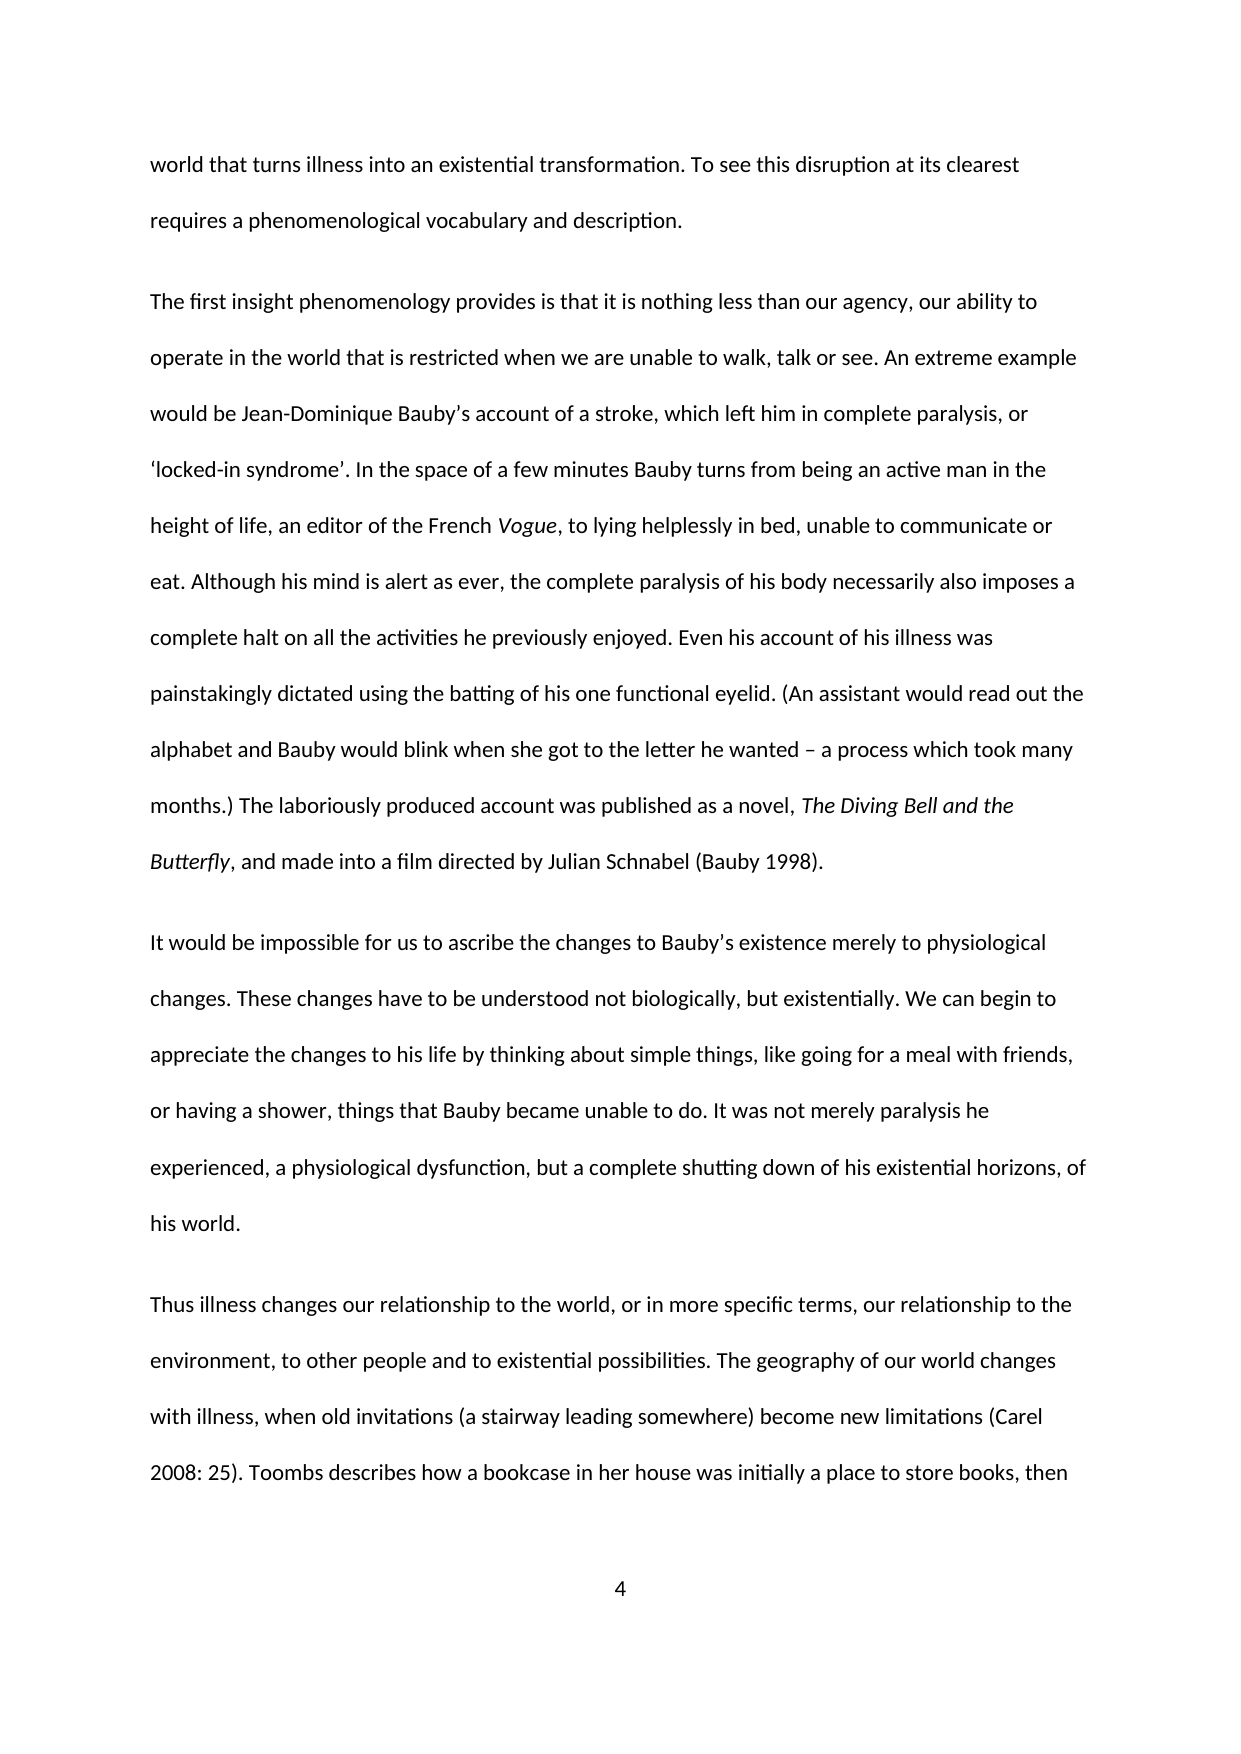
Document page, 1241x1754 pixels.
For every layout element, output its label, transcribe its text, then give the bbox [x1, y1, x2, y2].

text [150, 1290, 1090, 1486]
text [150, 150, 1090, 234]
text It would be impossible for us to ascribe the changes to Bauby’s existence merely to physiological changes. These changes have to be understood not biologically, but existentially. We can begin to appreciate the changes to his life by thinking about simple things, like going for a meal with friends, or having a shower, things that Bauby became unable to do. It was not merely paralysis he experienced, a physiological dysfunction, but a complete shutting down of his existential horizons, of his world. [150, 928, 1090, 1237]
text The first insight phenomenology provides is that it is nothing less than our agency, our ability to operate in the world that is restricted when we are unable to walk, talk or see. An extreme example would be Jean-Dominique Bauby’s account of a stroke, which left him in complete paralysis, or ‘locked-in syndrome’. In the space of a few minutes Bauby turns from being an active man in the height of life, an editor of the French Vogue, to lying helplessly in bed, unable to communicate or eat. Although his mind is alert as ever, the complete paralysis of his body necessarily also imposes a complete halt on all the activities he previously enjoyed. Even his account of his illness was painstakingly dictated using the batting of his one functional eyelid. (An assistant would read out the alphabet and Bauby would blink when she got to the letter he wanted – a process which took many months.) The laboriously produced account was published as a novel, The Diving Bell and the Butterfly, and made into a film directed by Julian Schnabel (Bauby 1998). [150, 287, 1090, 876]
